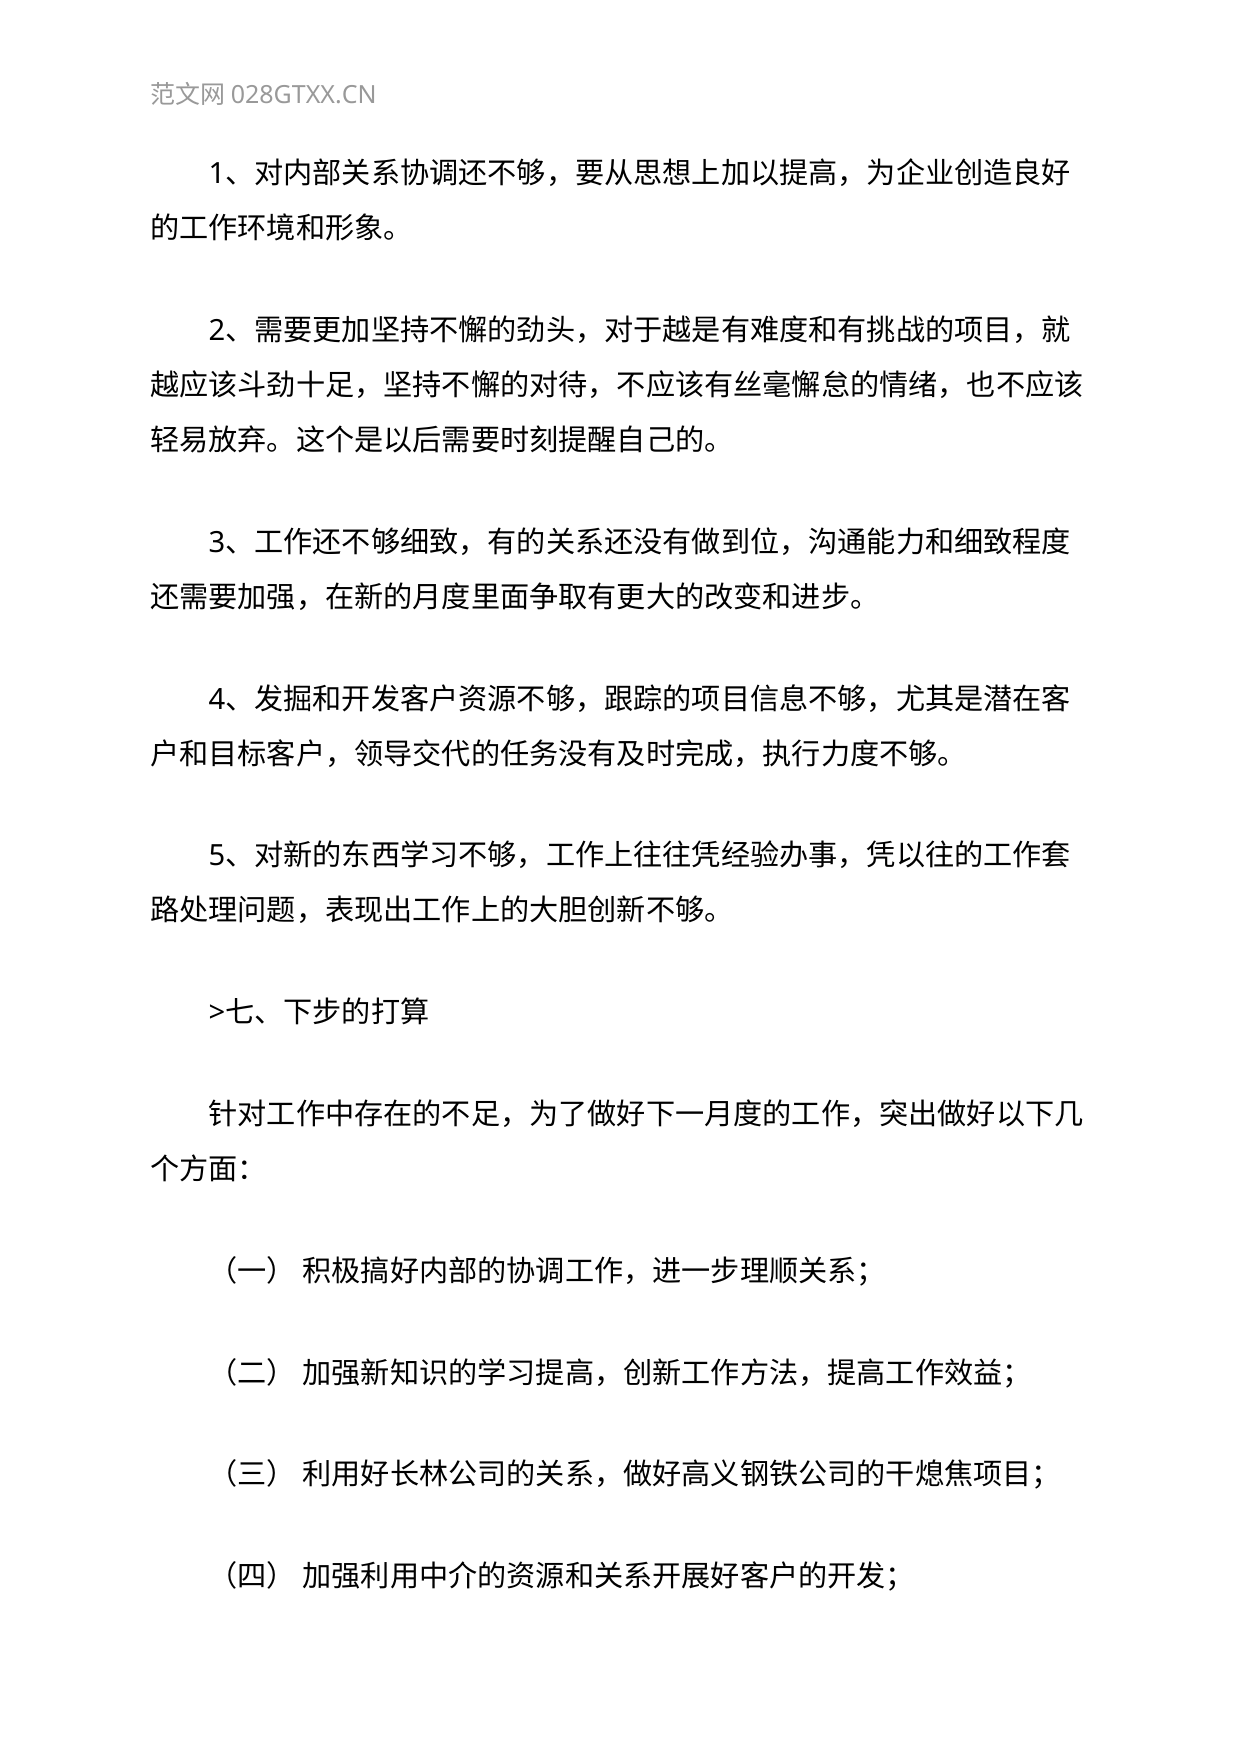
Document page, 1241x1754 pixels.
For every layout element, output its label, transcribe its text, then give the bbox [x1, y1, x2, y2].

text >七、下步的打算 [150, 989, 1090, 1031]
text 3、工作还不够细致，有的关系还没有做到位，沟通能力和细致程度还需要加强，在新的月度里面争取有更大的改变和进步。 [150, 518, 1090, 616]
text （三） 利用好长林公司的关系，做好高义钢铁公司的干熄焦项目； [150, 1451, 1090, 1493]
text 4、发掘和开发客户资源不够，跟踪的项目信息不够，尤其是潜在客户和目标客户，领导交代的任务没有及时完成，执行力度不够。 [150, 675, 1090, 772]
text 针对工作中存在的不足，为了做好下一月度的工作，突出做好以下几个方面： [150, 1091, 1090, 1188]
text （二） 加强新知识的学习提高，创新工作方法，提高工作效益； [150, 1349, 1090, 1391]
text （四） 加强利用中介的资源和关系开展好客户的开发； [150, 1553, 1090, 1595]
text 5、对新的东西学习不够，工作上往往凭经验办事，凭以往的工作套路处理问题，表现出工作上的大胆创新不够。 [150, 832, 1090, 929]
text （一） 积极搞好内部的协调工作，进一步理顺关系； [150, 1247, 1090, 1290]
text 2、需要更加坚持不懈的劲头，对于越是有难度和有挑战的项目，就越应该斗劲十足，坚持不懈的对待，不应该有丝毫懈怠的情绪，也不应该轻易放弃。这个是以后需要时刻提醒自己的。 [150, 307, 1090, 459]
text 1、对内部关系协调还不够，要从思想上加以提高，为企业创造良好的工作环境和形象。 [150, 150, 1090, 247]
